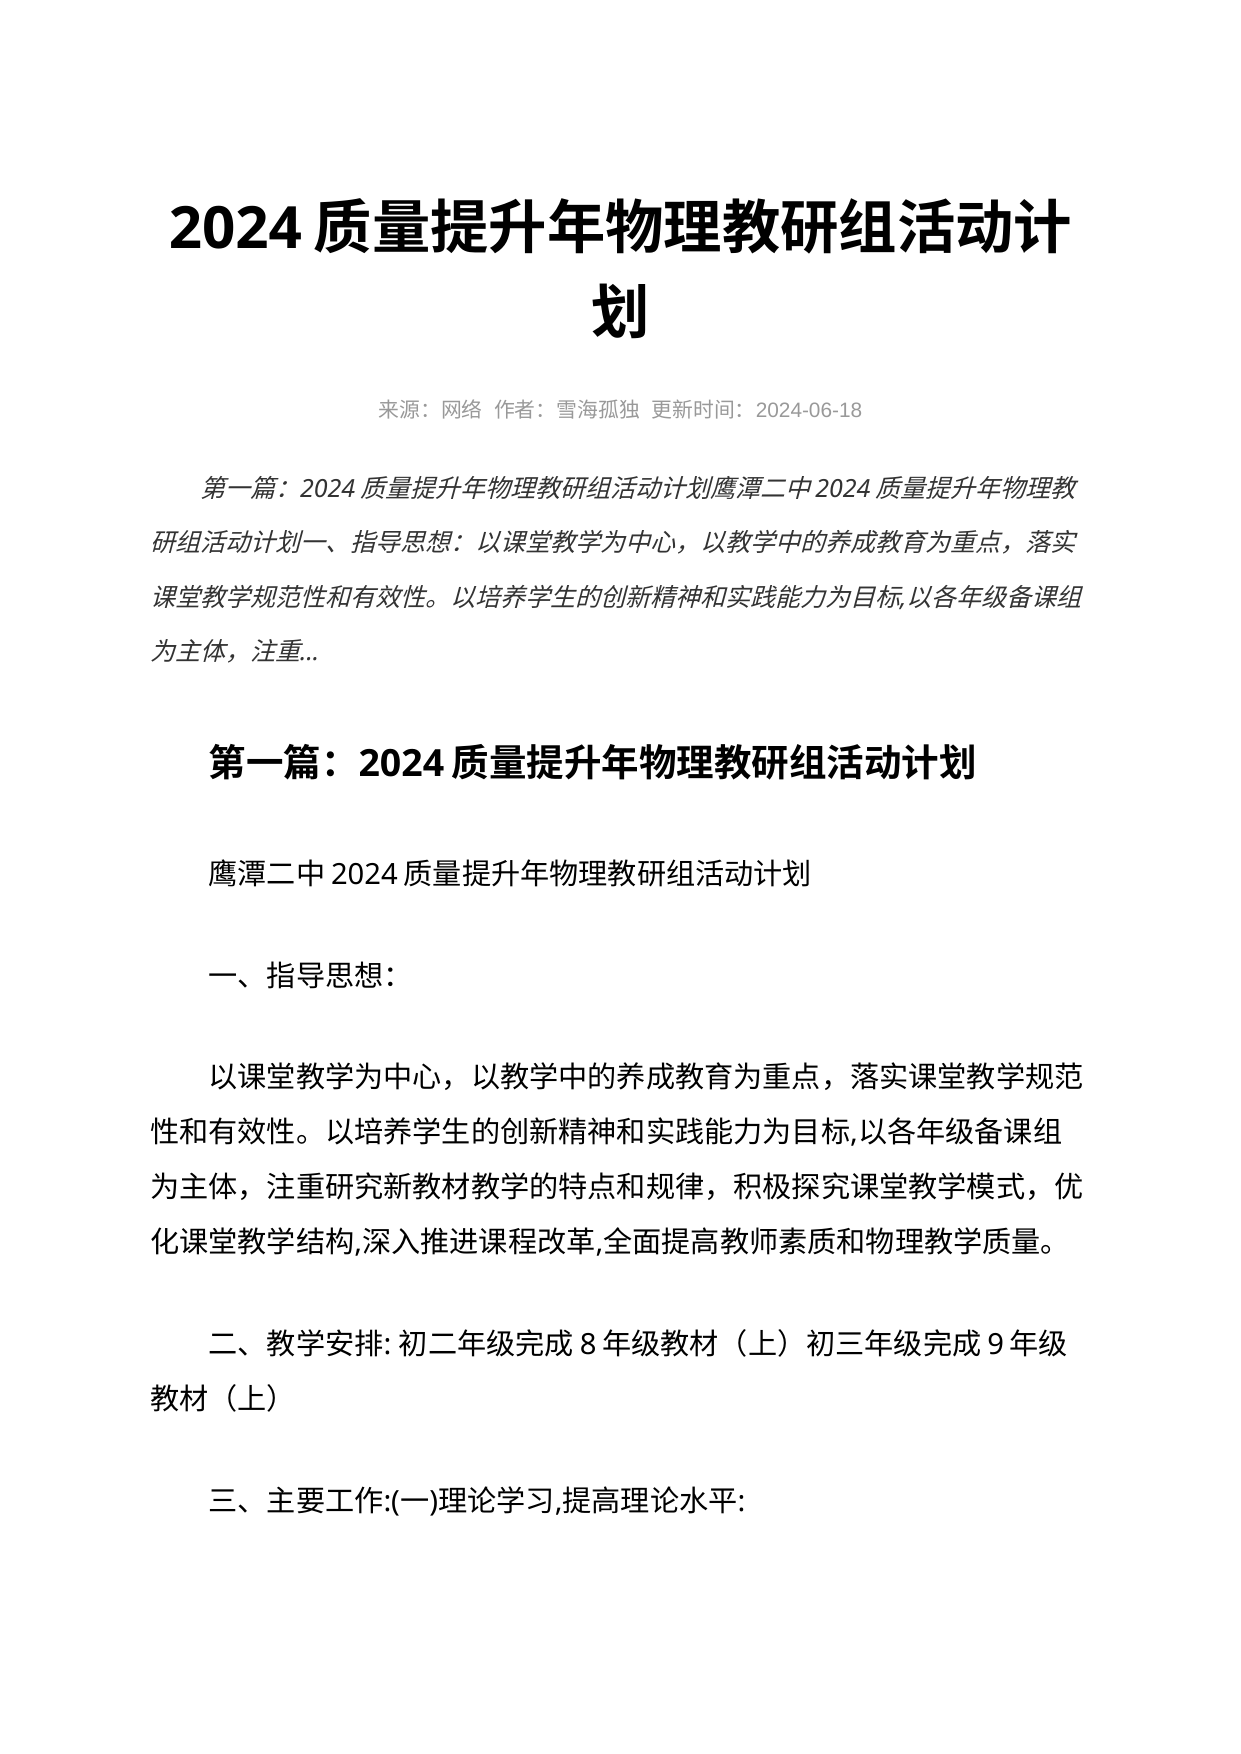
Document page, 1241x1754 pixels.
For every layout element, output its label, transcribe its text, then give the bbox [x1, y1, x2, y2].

text 二、教学安排: 初二年级完成8年级教材（上）初三年级完成9年级教材（上） [150, 1321, 1090, 1418]
text 一、指导思想： [150, 952, 1090, 994]
text 第一篇：2024质量提升年物理教研组活动计划鹰潭二中2024质量提升年物理教研组活动计划一、指导思想：以课堂教学为中心，以教学中的养成教育为重点，落实课堂教学规范性和有效性。以培养学生的创新精神和实践能力为目标,以各年级备课组为主体，注重... [150, 468, 1090, 668]
subtitle 2024质量提升年物理教研组活动计划 [150, 181, 1090, 351]
text 第一篇：2024质量提升年物理教研组活动计划 [150, 733, 1090, 787]
text 来源：网络 作者：雪海孤独 更新时间：2024-06-18 [150, 397, 1090, 421]
text 鹰潭二中2024质量提升年物理教研组活动计划 [150, 850, 1090, 893]
text 三、主要工作:(一)理论学习,提高理论水平: [150, 1477, 1090, 1520]
text 以课堂教学为中心，以教学中的养成教育为重点，落实课堂教学规范性和有效性。以培养学生的创新精神和实践能力为目标,以各年级备课组为主体，注重研究新教材教学的特点和规律，积极探究课堂教学模式，优化课堂教学结构,深入推进课程改革,全面提高教师素质和物理教学质量。 [150, 1054, 1090, 1261]
